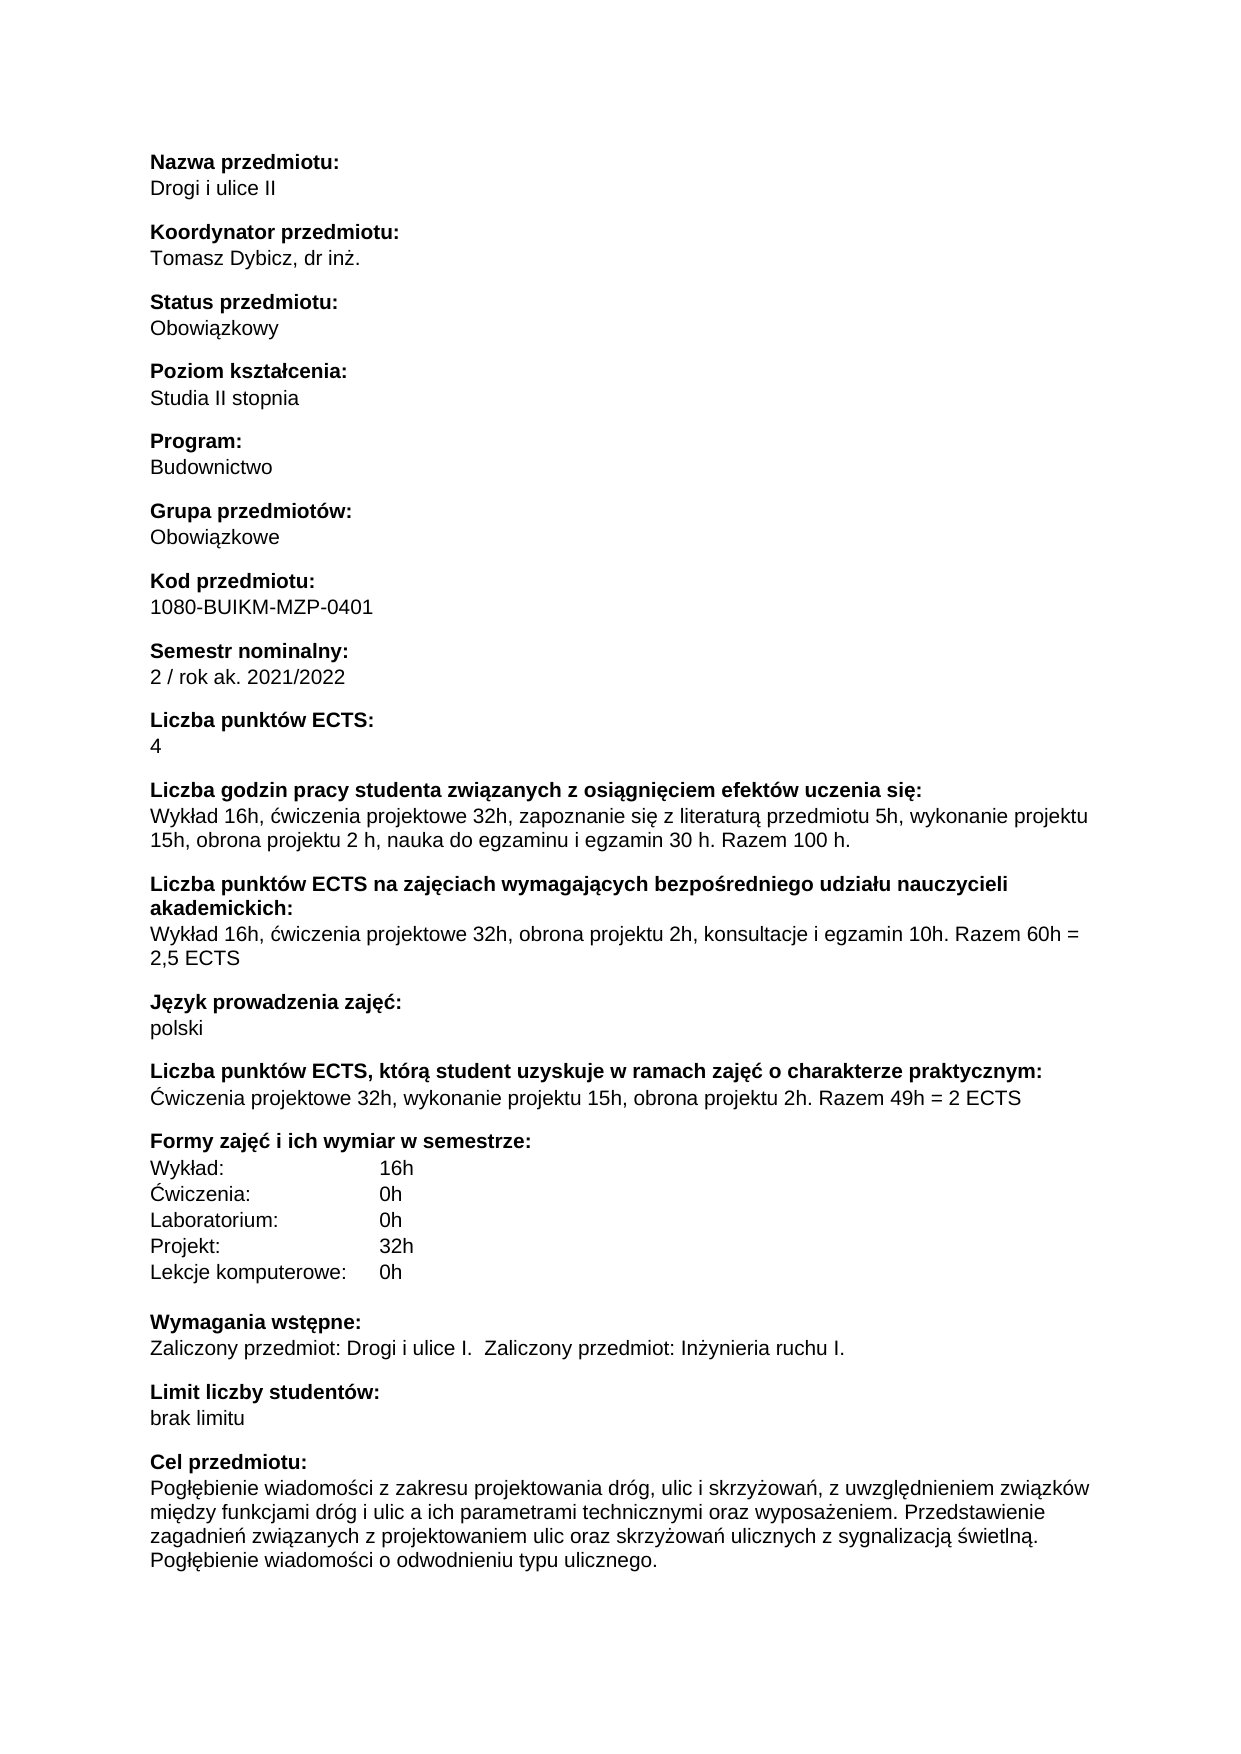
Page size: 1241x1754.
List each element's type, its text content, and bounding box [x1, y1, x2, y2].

table_cell Projekt: [140, 1234, 367, 1258]
text Zaliczony przedmiot: Drogi i ulice I. Zaliczony przedmiot: Inżynieria ruchu I. [150, 1336, 1090, 1360]
text Formy zajęć i ich wymiar w semestrze: [150, 1129, 1090, 1153]
text Wykład 16h, ćwiczenia projektowe 32h, obrona projektu 2h, konsultacje i egzamin 10h. Razem 60h = 2,5 ECTS [150, 922, 1090, 970]
text Obowiązkowe [150, 525, 1090, 549]
text polski [150, 1016, 1090, 1039]
text 1080-BUIKM-MZP-0401 [150, 595, 1090, 619]
text Limit liczby studentów: [150, 1380, 1090, 1404]
text Budownictwo [150, 455, 1090, 479]
text Studia II stopnia [150, 385, 1090, 409]
table_cell Ćwiczenia: [140, 1182, 367, 1206]
text Poziom kształcenia: [150, 359, 1090, 383]
table_cell Lekcje komputerowe: [140, 1260, 367, 1284]
text Liczba punktów ECTS: [150, 708, 1090, 732]
table_cell 0h [369, 1180, 597, 1206]
text brak limitu [150, 1406, 1090, 1430]
text Nazwa przedmiotu: [150, 150, 1090, 174]
text 4 [150, 734, 1090, 758]
text Cel przedmiotu: [150, 1449, 1090, 1473]
table_cell Laboratorium: [140, 1208, 367, 1232]
table_header 16h [369, 1156, 597, 1180]
text Kod przedmiotu: [150, 569, 1090, 593]
text Drogi i ulice II [150, 176, 1090, 200]
text Wykład 16h, ćwiczenia projektowe 32h, zapoznanie się z literaturą przedmiotu 5h, wykonanie projektu 15h, obrona projektu 2 h, nauka do egzaminu i egzamin 30 h. Razem 100 h. [150, 804, 1090, 852]
text Program: [150, 429, 1090, 453]
text Grupa przedmiotów: [150, 499, 1090, 523]
text Liczba godzin pracy studenta związanych z osiągnięciem efektów uczenia się: [150, 778, 1090, 802]
text Wymagania wstępne: [150, 1310, 1090, 1334]
text Ćwiczenia projektowe 32h, wykonanie projektu 15h, obrona projektu 2h. Razem 49h = 2 ECTS [150, 1085, 1090, 1109]
text Status przedmiotu: [150, 289, 1090, 313]
table_cell 0h [369, 1258, 597, 1284]
table_cell 32h [369, 1232, 597, 1258]
table_cell 0h [369, 1206, 597, 1232]
text Semestr nominalny: [150, 638, 1090, 662]
text Obowiązkowy [150, 316, 1090, 339]
text Liczba punktów ECTS, którą student uzyskuje w ramach zajęć o charakterze praktycznym: [150, 1059, 1090, 1083]
text Pogłębienie wiadomości z zakresu projektowania dróg, ulic i skrzyżowań, z uwzględnieniem związków między funkcjami dróg i ulic a ich parametrami technicznymi oraz wyposażeniem. Przedstawienie zagadnień związanych z projektowaniem ulic oraz skrzyżowań ulicznych z sygnalizacją świetlną. Pogłębienie wiadomości o odwodnieniu typu ulicznego. [150, 1476, 1090, 1571]
text Koordynator przedmiotu: [150, 220, 1090, 244]
text Tomasz Dybicz, dr inż. [150, 246, 1090, 270]
text 2 / rok ak. 2021/2022 [150, 664, 1090, 688]
text Język prowadzenia zajęć: [150, 989, 1090, 1013]
text Liczba punktów ECTS na zajęciach wymagających bezpośredniego udziału nauczycieli akademickich: [150, 872, 1090, 920]
table_header Wykład: [140, 1156, 367, 1180]
